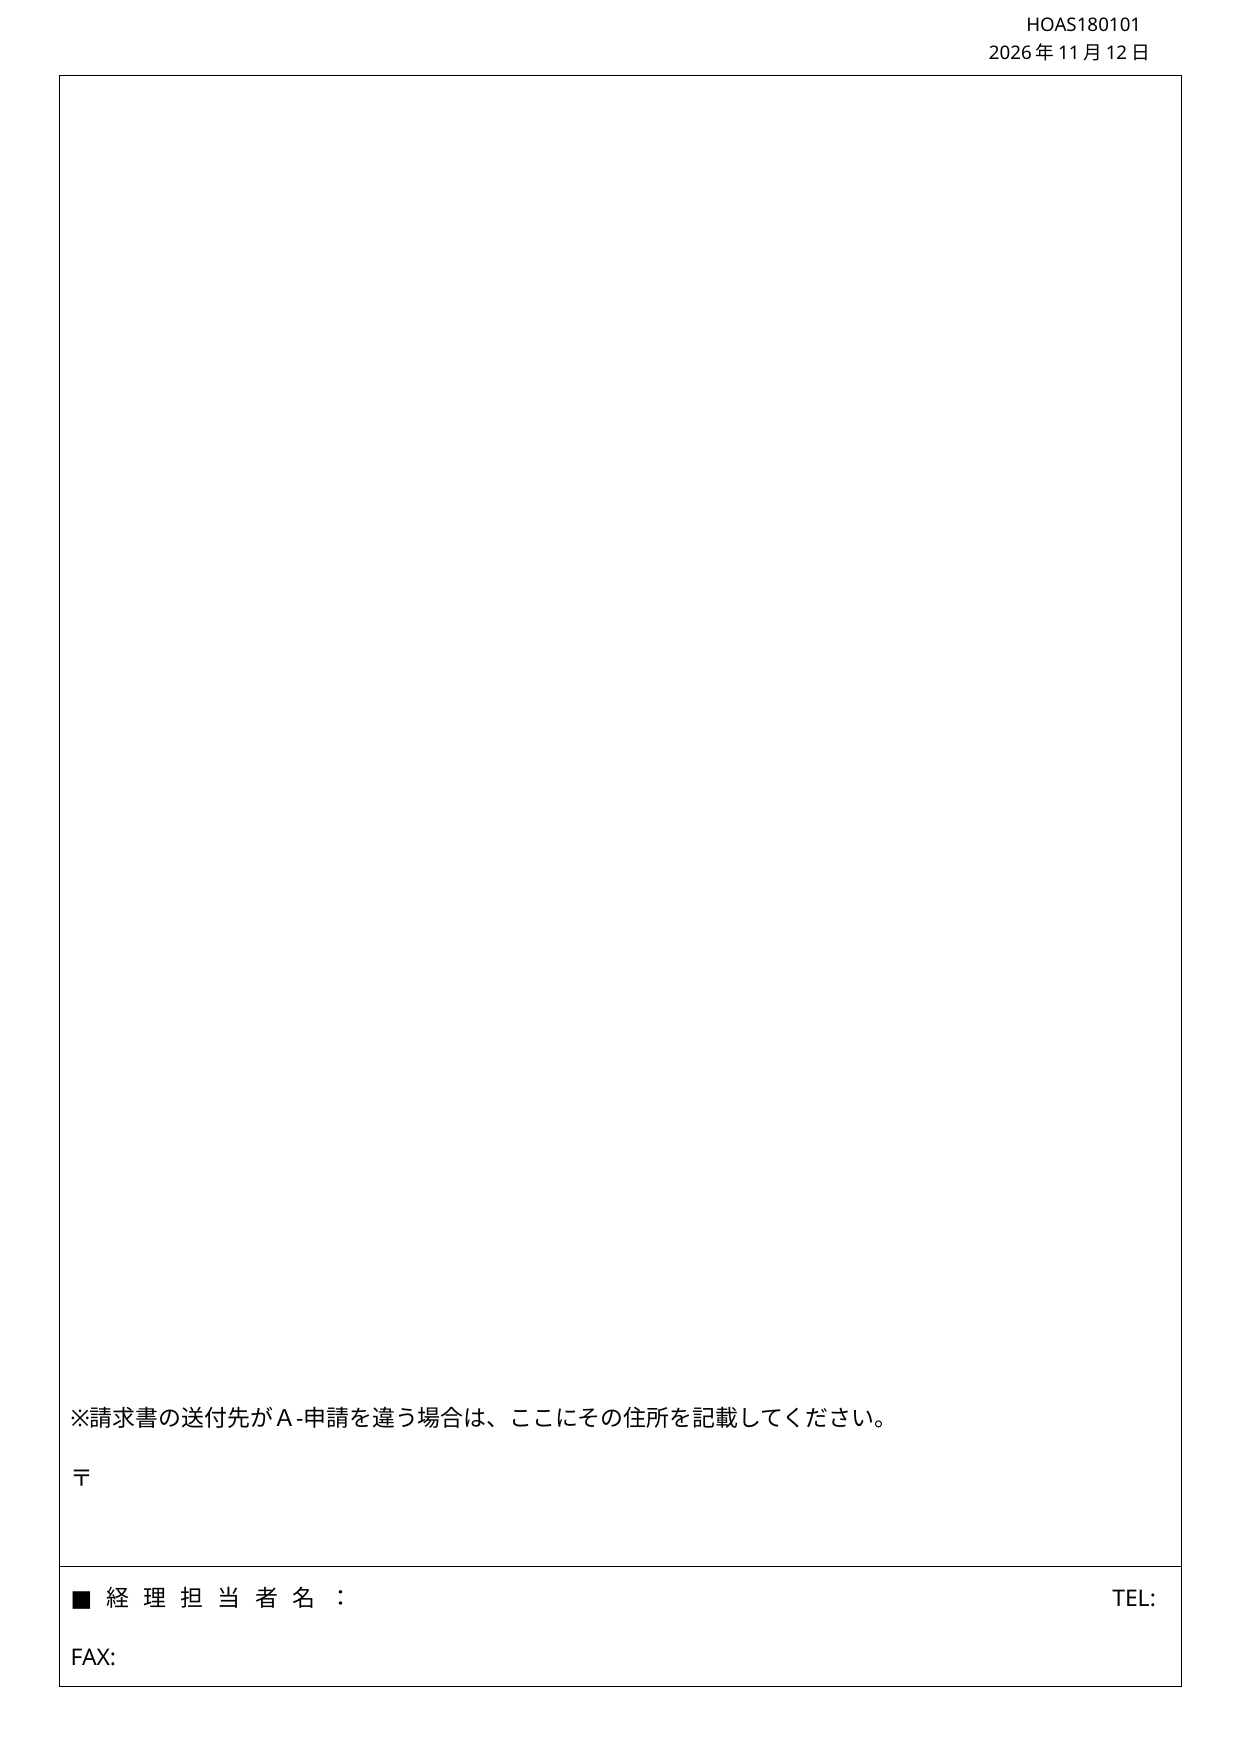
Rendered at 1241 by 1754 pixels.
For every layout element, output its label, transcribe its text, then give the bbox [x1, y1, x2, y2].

table_cell ■経理担当者名： TEL: FAX: [60, 1567, 1181, 1686]
table_header ※請求書の送付先がＡ-申請を違う場合は、ここにその住所を記載してください。 〒 [60, 76, 1181, 1566]
